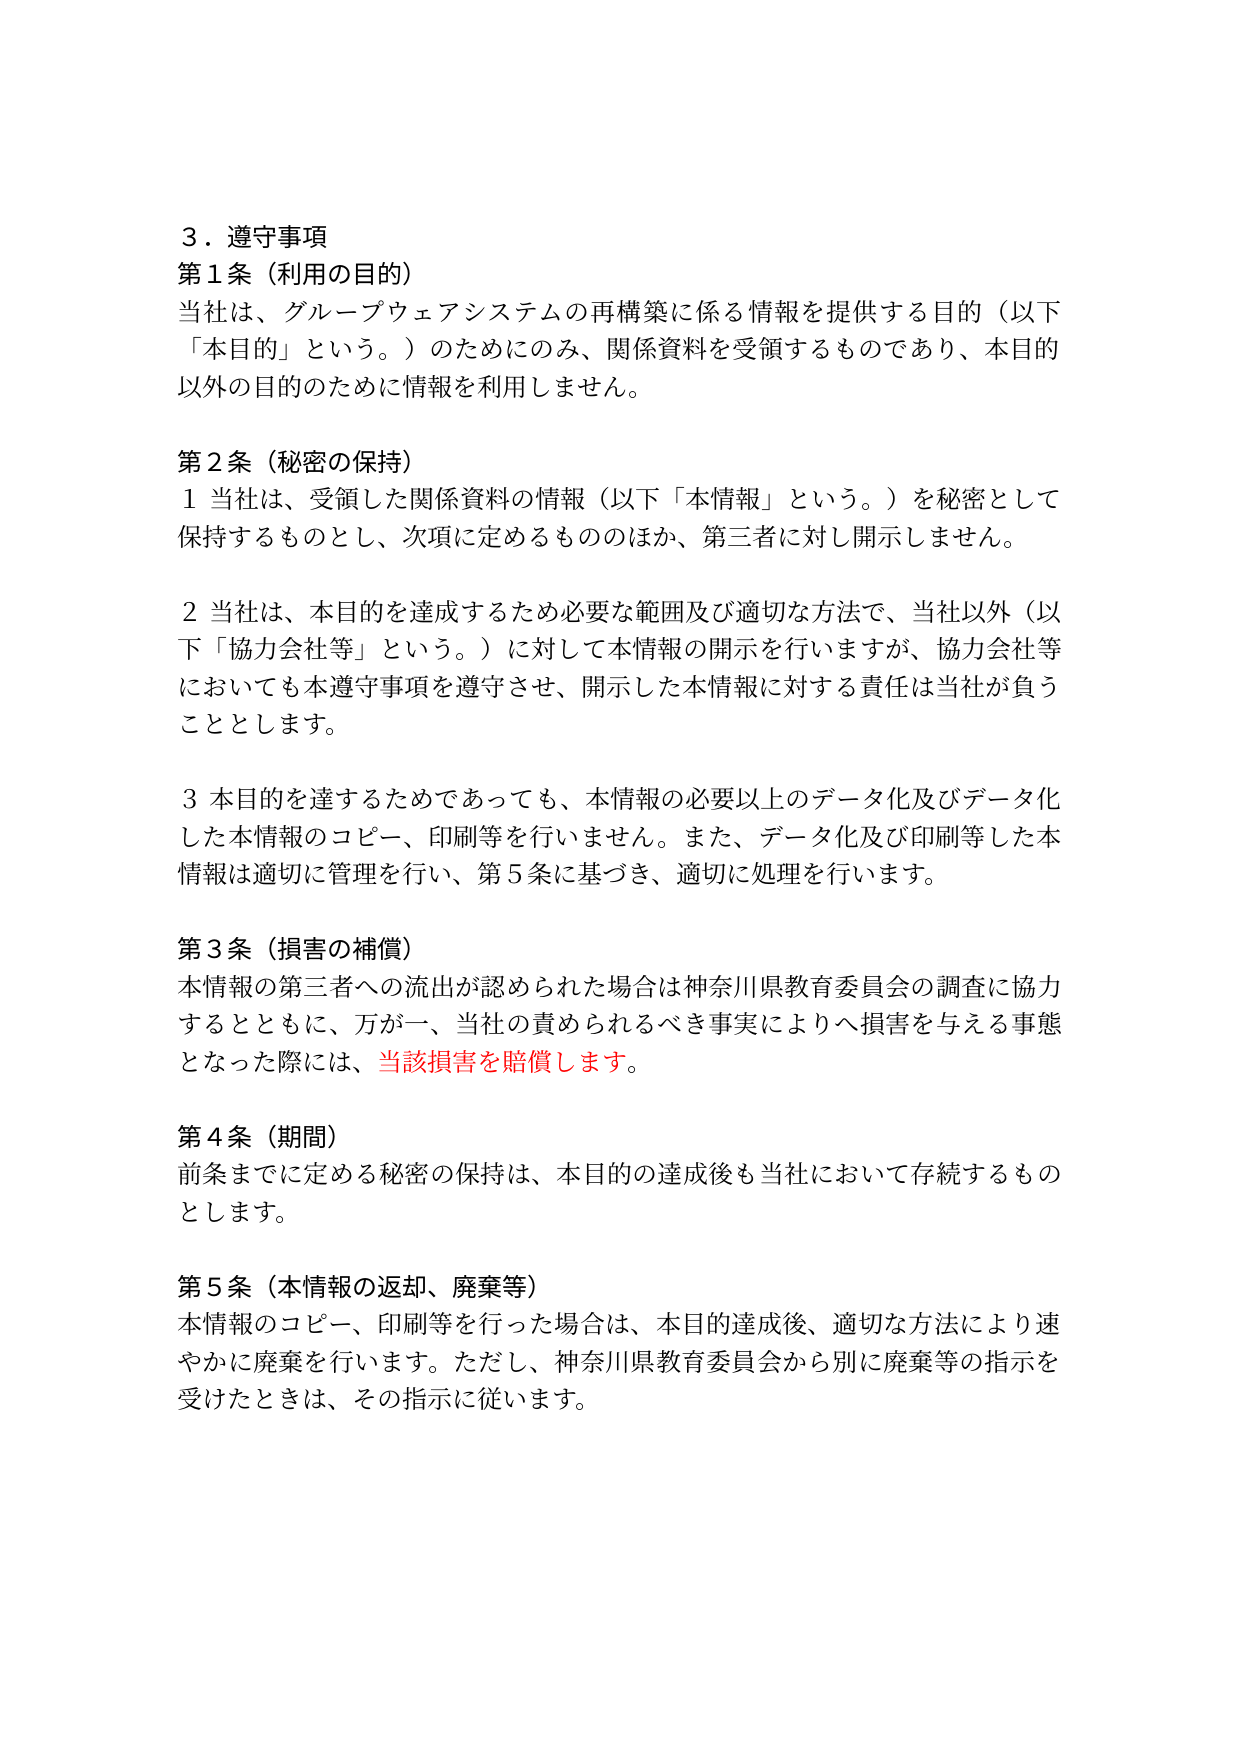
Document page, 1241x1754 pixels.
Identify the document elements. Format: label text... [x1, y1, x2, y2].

text ３ 本目的を達するためであっても、本情報の必要以上のデータ化及びデータ化した本情報のコピー、印刷等を行いません。また、データ化及び印刷等した本情報は適切に管理を行い、第５条に基づき、適切に処理を行います。 [177, 779, 1063, 892]
text ２ 当社は、本目的を達成するため必要な範囲及び適切な方法で、当社以外（以下「協力会社等」という。）に対して本情報の開示を行いますが、協力会社等においても本遵守事項を遵守させ、開示した本情報に対する責任は当社が負うこととします。 [177, 592, 1063, 742]
text ３．遵守事項 [177, 217, 1063, 254]
text 本情報の第三者への流出が認められた場合は神奈川県教育委員会の調査に協力するとともに、万が一、当社の責められるべき事実によりへ損害を与える事態となった際には、当該損害を賠償します。 [177, 967, 1063, 1079]
text 当社は、グループウェアシステムの再構築に係る情報を提供する目的（以下「本目的」という。）のためにのみ、関係資料を受領するものであり、本目的以外の目的のために情報を利用しません。 [177, 292, 1063, 404]
text 第５条（本情報の返却、廃棄等） [177, 1267, 1063, 1304]
text 第４条（期間） [177, 1117, 1063, 1154]
text 前条までに定める秘密の保持は、本目的の達成後も当社において存続するものとします。 [177, 1154, 1063, 1229]
text １ 当社は、受領した関係資料の情報（以下「本情報」という。）を秘密として保持するものとし、次項に定めるもののほか、第三者に対し開示しません。 [177, 479, 1063, 554]
text 第３条（損害の補償） [177, 929, 1063, 967]
text 第１条（利用の目的） [177, 254, 1063, 292]
text 本情報のコピー、印刷等を行った場合は、本目的達成後、適切な方法により速やかに廃棄を行います。ただし、神奈川県教育委員会から別に廃棄等の指示を受けたときは、その指示に従います。 [177, 1304, 1063, 1417]
text 第２条（秘密の保持） [177, 442, 1063, 479]
